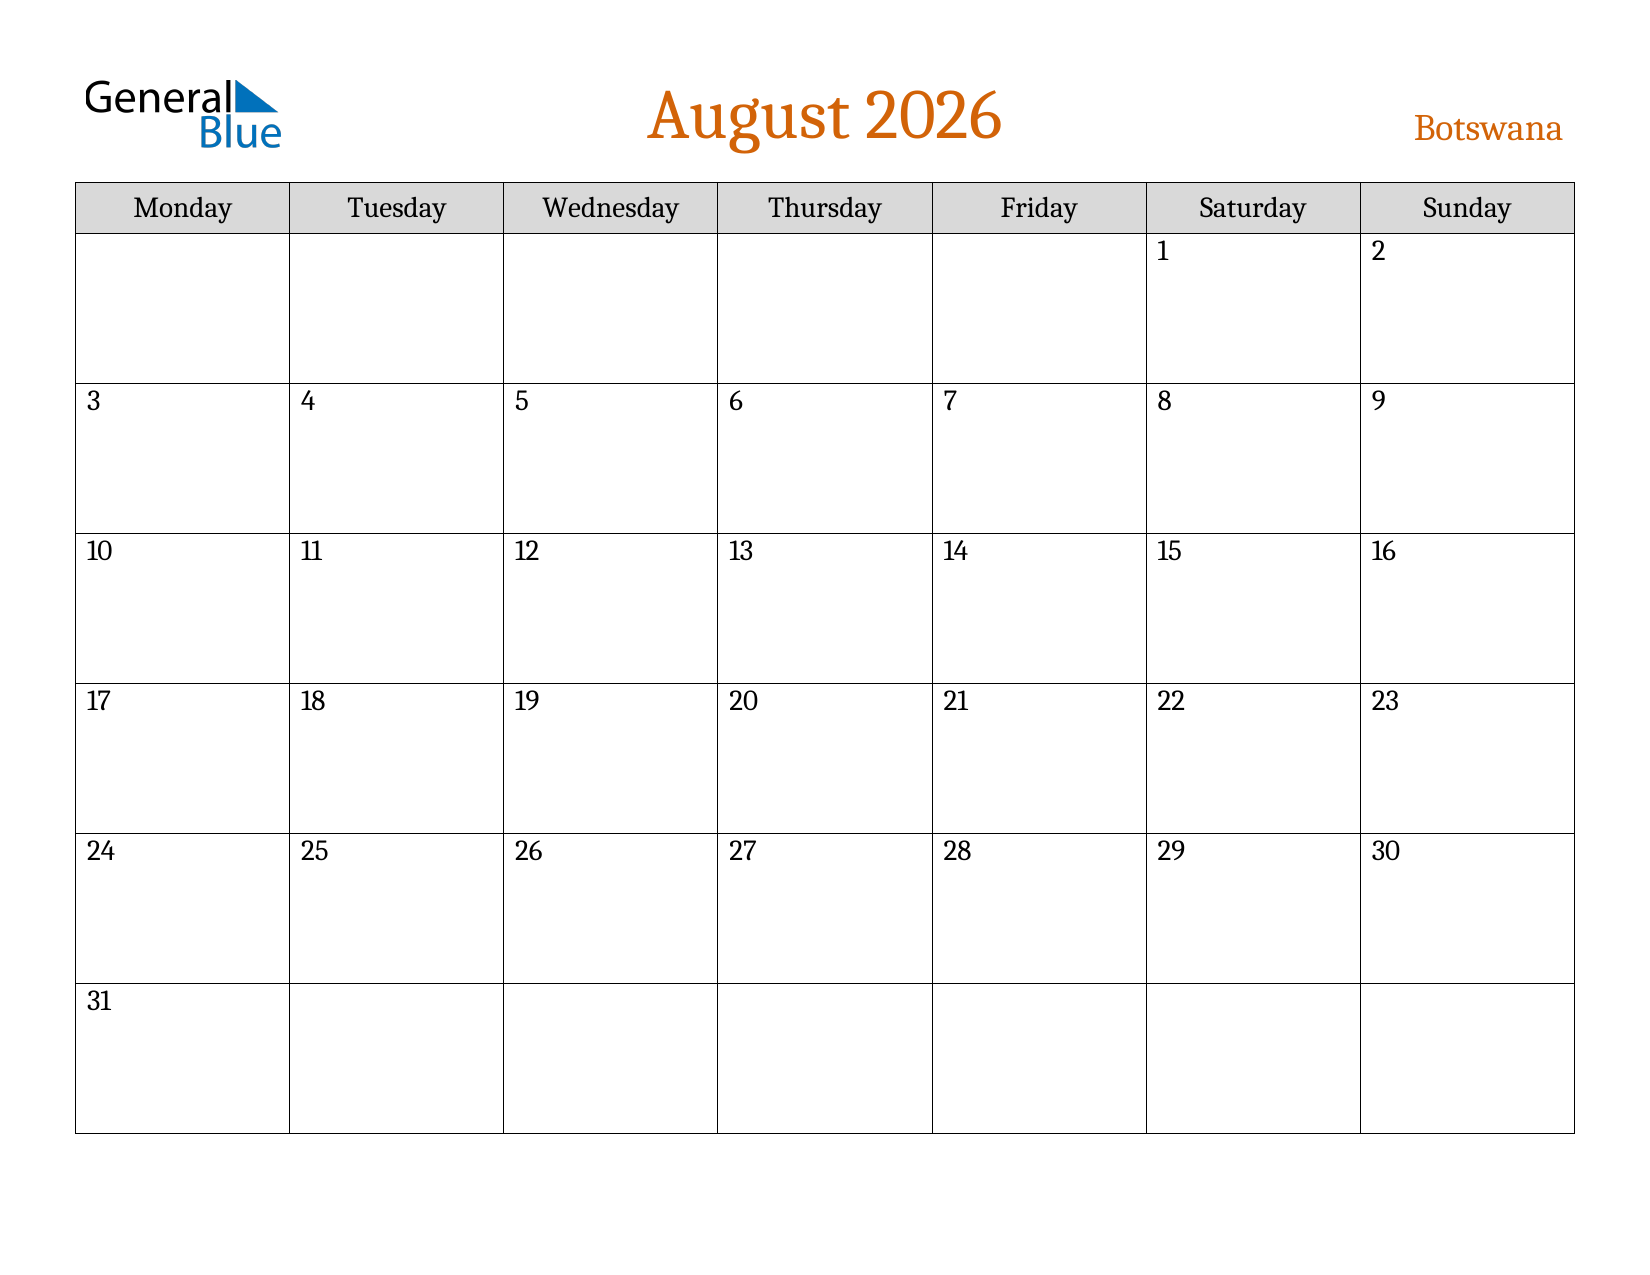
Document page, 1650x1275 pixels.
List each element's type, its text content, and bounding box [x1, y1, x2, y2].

table_cell [1361, 870, 1574, 983]
picture [86, 80, 281, 148]
table_cell 24 [76, 834, 289, 870]
table_cell [1361, 1020, 1574, 1133]
table_header August 2026 [504, 75, 1146, 182]
table_cell [718, 720, 932, 833]
table_cell Friday [933, 183, 1146, 233]
table_cell 13 [718, 534, 932, 570]
table_cell Saturday [1147, 183, 1360, 233]
table_cell [718, 570, 932, 683]
table_cell 10 [76, 534, 289, 570]
table_cell [290, 870, 503, 983]
table_cell [718, 420, 932, 533]
table_header Botswana [1146, 75, 1574, 182]
table_cell 27 [718, 834, 932, 870]
table_cell [1147, 984, 1360, 1020]
table_cell [76, 270, 289, 383]
table_cell 17 [76, 684, 289, 720]
table_cell 2 [1361, 234, 1574, 270]
table_cell 22 [1147, 684, 1360, 720]
table_cell 30 [1361, 834, 1574, 870]
table_cell 8 [1147, 384, 1360, 420]
table_cell [504, 420, 717, 533]
table_cell 18 [290, 684, 503, 720]
table_cell 4 [290, 384, 503, 420]
table_cell [504, 870, 717, 983]
table_cell [933, 720, 1146, 833]
table_header [76, 75, 503, 182]
table_cell 29 [1147, 834, 1360, 870]
table_cell [1361, 570, 1574, 683]
table_cell 26 [504, 834, 717, 870]
table_cell [504, 234, 717, 270]
table_cell [1361, 270, 1574, 383]
table_cell [290, 570, 503, 683]
table_cell 5 [504, 384, 717, 420]
table_cell [933, 1020, 1146, 1133]
table_cell [718, 870, 932, 983]
table_cell Monday [76, 183, 289, 233]
table_cell 7 [933, 384, 1146, 420]
table_cell 9 [1361, 384, 1574, 420]
table_cell 21 [933, 684, 1146, 720]
table_cell Tuesday [290, 183, 503, 233]
table_cell [1147, 1020, 1360, 1133]
table_cell [933, 420, 1146, 533]
table_cell [504, 720, 717, 833]
table_cell [1361, 420, 1574, 533]
table_cell [290, 420, 503, 533]
table_cell 25 [290, 834, 503, 870]
table_cell [1147, 720, 1360, 833]
table_cell [718, 234, 932, 270]
table_cell 23 [1361, 684, 1574, 720]
table_cell 16 [1361, 534, 1574, 570]
table_cell Wednesday [504, 183, 717, 233]
table_cell 6 [718, 384, 932, 420]
table_cell [718, 1020, 932, 1133]
table_cell [718, 984, 932, 1020]
table_cell 1 [1147, 234, 1360, 270]
table_cell [718, 270, 932, 383]
table_cell [1147, 420, 1360, 533]
table_cell 15 [1147, 534, 1360, 570]
table_cell [1147, 870, 1360, 983]
table_cell [933, 234, 1146, 270]
table_cell [504, 984, 717, 1020]
table_cell [1147, 570, 1360, 683]
table_cell [76, 570, 289, 683]
table_cell Sunday [1361, 183, 1574, 233]
table_cell [1361, 984, 1574, 1020]
table_cell [76, 1020, 289, 1133]
table_cell [933, 984, 1146, 1020]
table_cell [76, 234, 289, 270]
table_cell 3 [76, 384, 289, 420]
table_cell [1361, 720, 1574, 833]
table_cell [504, 1020, 717, 1133]
table_cell [76, 420, 289, 533]
table_cell 31 [76, 984, 289, 1020]
table_cell [933, 270, 1146, 383]
table_cell [76, 720, 289, 833]
table_cell [1147, 270, 1360, 383]
table_cell 19 [504, 684, 717, 720]
table_cell [504, 570, 717, 683]
table_cell Thursday [718, 183, 932, 233]
table_cell 14 [933, 534, 1146, 570]
table_cell 11 [290, 534, 503, 570]
table_cell [290, 720, 503, 833]
table_cell [933, 570, 1146, 683]
table_cell 12 [504, 534, 717, 570]
table_cell [933, 870, 1146, 983]
table_cell 20 [718, 684, 932, 720]
table_cell [290, 270, 503, 383]
table_cell [76, 870, 289, 983]
table_cell [290, 1020, 503, 1133]
table_cell [504, 270, 717, 383]
table_cell [290, 234, 503, 270]
table_cell [290, 984, 503, 1020]
table_cell 28 [933, 834, 1146, 870]
